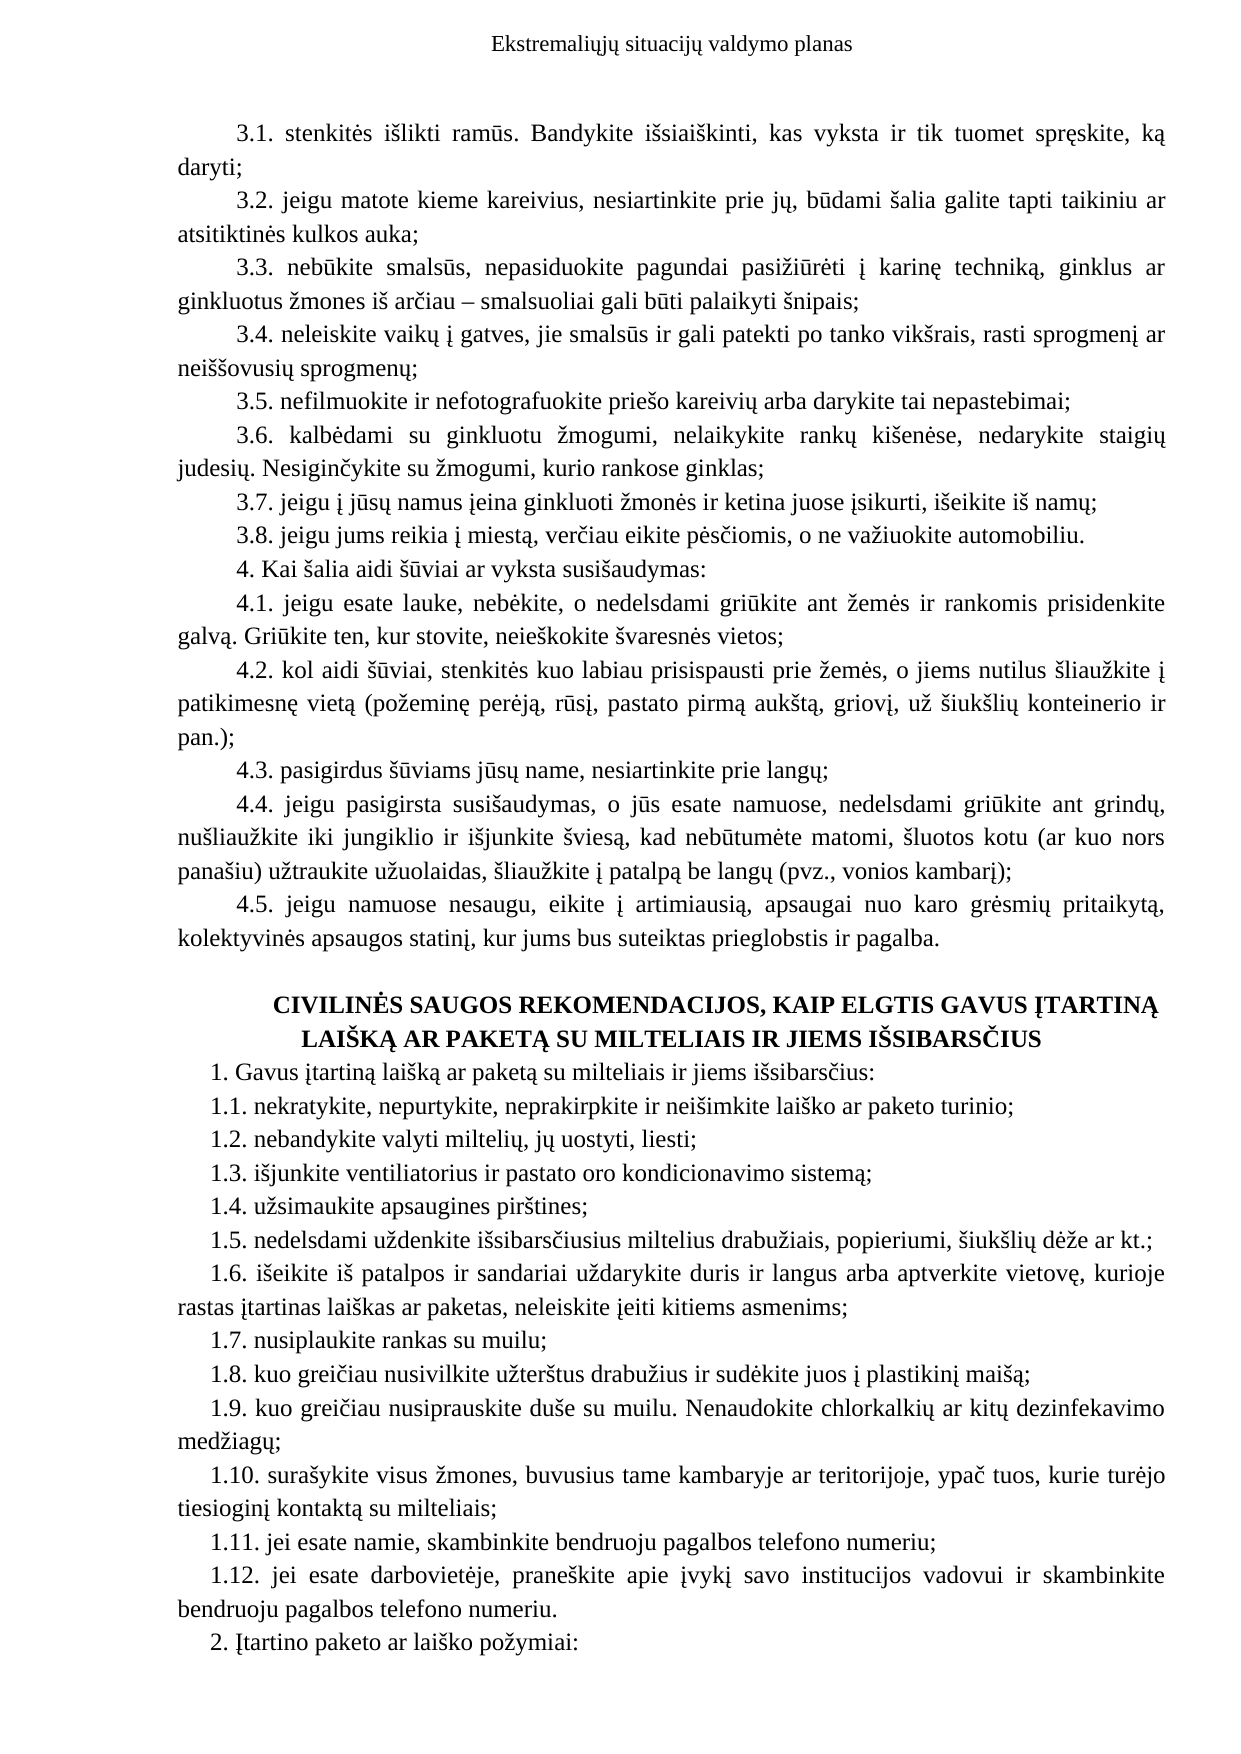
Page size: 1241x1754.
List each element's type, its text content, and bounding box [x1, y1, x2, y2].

text 1.12. jei esate darbovietėje, praneškite apie įvykį savo institucijos vadovui ir skambinkite bendruoju pagalbos telefono numeriu. [177, 1560, 1166, 1623]
text CIVILINĖS SAUGOS REKOMENDACIJOS, KAIP ELGTIS GAVUS ĮTARTINĄ LAIŠKĄ AR PAKETĄ SU MILTELIAIS IR JIEMS IŠSIBARSČIUS [177, 990, 1166, 1052]
text 3.7. jeigu į jūsų namus įeina ginkluoti žmonės ir ketina juose įsikurti, išeikite iš namų; [177, 487, 1166, 516]
text 1.11. jei esate namie, skambinkite bendruoju pagalbos telefono numeriu; [177, 1527, 1166, 1556]
text 1.4. užsimaukite apsaugines pirštines; [177, 1191, 1166, 1220]
text 1.2. nebandykite valyti miltelių, jų uostyti, liesti; [177, 1124, 1166, 1153]
text 1. Gavus įtartiną laišką ar paketą su milteliais ir jiems išsibarsčius: [177, 1057, 1166, 1086]
text 3.2. jeigu matote kieme kareivius, nesiartinkite prie jų, būdami šalia galite tapti taikiniu ar atsitiktinės kulkos auka; [177, 185, 1166, 247]
text 1.1. nekratykite, nepurtykite, neprakirpkite ir neišimkite laiško ar paketo turinio; [177, 1091, 1166, 1119]
text 4.4. jeigu pasigirsta susišaudymas, o jūs esate namuose, nedelsdami griūkite ant grindų, nušliaužkite iki jungiklio ir išjunkite šviesą, kad nebūtumėte matomi, šluotos kotu (ar kuo nors panašiu) užtraukite užuolaidas, šliaužkite į patalpą be langų (pvz., vonios kambarį); [177, 789, 1166, 885]
text 1.8. kuo greičiau nusivilkite užterštus drabužius ir sudėkite juos į plastikinį maišą; [177, 1359, 1166, 1388]
text 3.3. nebūkite smalsūs, nepasiduokite pagundai pasižiūrėti į karinę techniką, ginklus ar ginkluotus žmones iš arčiau – smalsuoliai gali būti palaikyti šnipais; [177, 252, 1166, 314]
text 1.3. išjunkite ventiliatorius ir pastato oro kondicionavimo sistemą; [177, 1158, 1166, 1187]
text 1.5. nedelsdami uždenkite išsibarsčiusius miltelius drabužiais, popieriumi, šiukšlių dėže ar kt.; [177, 1225, 1166, 1254]
text 3.1. stenkitės išlikti ramūs. Bandykite išsiaiškinti, kas vyksta ir tik tuomet spręskite, ką daryti; [177, 118, 1166, 180]
text 3.6. kalbėdami su ginkluotu žmogumi, nelaikykite rankų kišenėse, nedarykite staigių judesių. Nesiginčykite su žmogumi, kurio rankose ginklas; [177, 420, 1166, 482]
text 3.8. jeigu jums reikia į miestą, verčiau eikite pėsčiomis, o ne važiuokite automobiliu. [177, 521, 1166, 549]
text 4.2. kol aidi šūviai, stenkitės kuo labiau prisispausti prie žemės, o jiems nutilus šliaužkite į patikimesnę vietą (požeminę perėją, rūsį, pastato pirmą aukštą, griovį, už šiukšlių konteinerio ir pan.); [177, 655, 1166, 751]
text 1.7. nusiplaukite rankas su muilu; [177, 1326, 1166, 1354]
text 4.3. pasigirdus šūviams jūsų name, nesiartinkite prie langų; [177, 755, 1166, 784]
text 1.10. surašykite visus žmones, buvusius tame kambaryje ar teritorijoje, ypač tuos, kurie turėjo tiesioginį kontaktą su milteliais; [177, 1460, 1166, 1522]
text 4.1. jeigu esate lauke, nebėkite, o nedelsdami griūkite ant žemės ir rankomis prisidenkite galvą. Griūkite ten, kur stovite, neieškokite švaresnės vietos; [177, 588, 1166, 650]
text 4. Kai šalia aidi šūviai ar vyksta susišaudymas: [177, 554, 1166, 583]
text 3.4. neleiskite vaikų į gatves, jie smalsūs ir gali patekti po tanko vikšrais, rasti sprogmenį ar neiššovusių sprogmenų; [177, 319, 1166, 382]
text 2. Įtartino paketo ar laiško požymiai: [177, 1627, 1166, 1656]
text 1.6. išeikite iš patalpos ir sandariai uždarykite duris ir langus arba aptverkite vietovę, kurioje rastas įtartinas laiškas ar paketas, neleiskite įeiti kitiems asmenims; [177, 1258, 1166, 1321]
text 1.9. kuo greičiau nusiprauskite duše su muilu. Nenaudokite chlorkalkių ar kitų dezinfekavimo medžiagų; [177, 1393, 1166, 1455]
text 4.5. jeigu namuose nesaugu, eikite į artimiausią, apsaugai nuo karo grėsmių pritaikytą, kolektyvinės apsaugos statinį, kur jums bus suteiktas prieglobstis ir pagalba. [177, 889, 1166, 952]
text 3.5. nefilmuokite ir nefotografuokite priešo kareivių arba darykite tai nepastebimai; [177, 386, 1166, 415]
